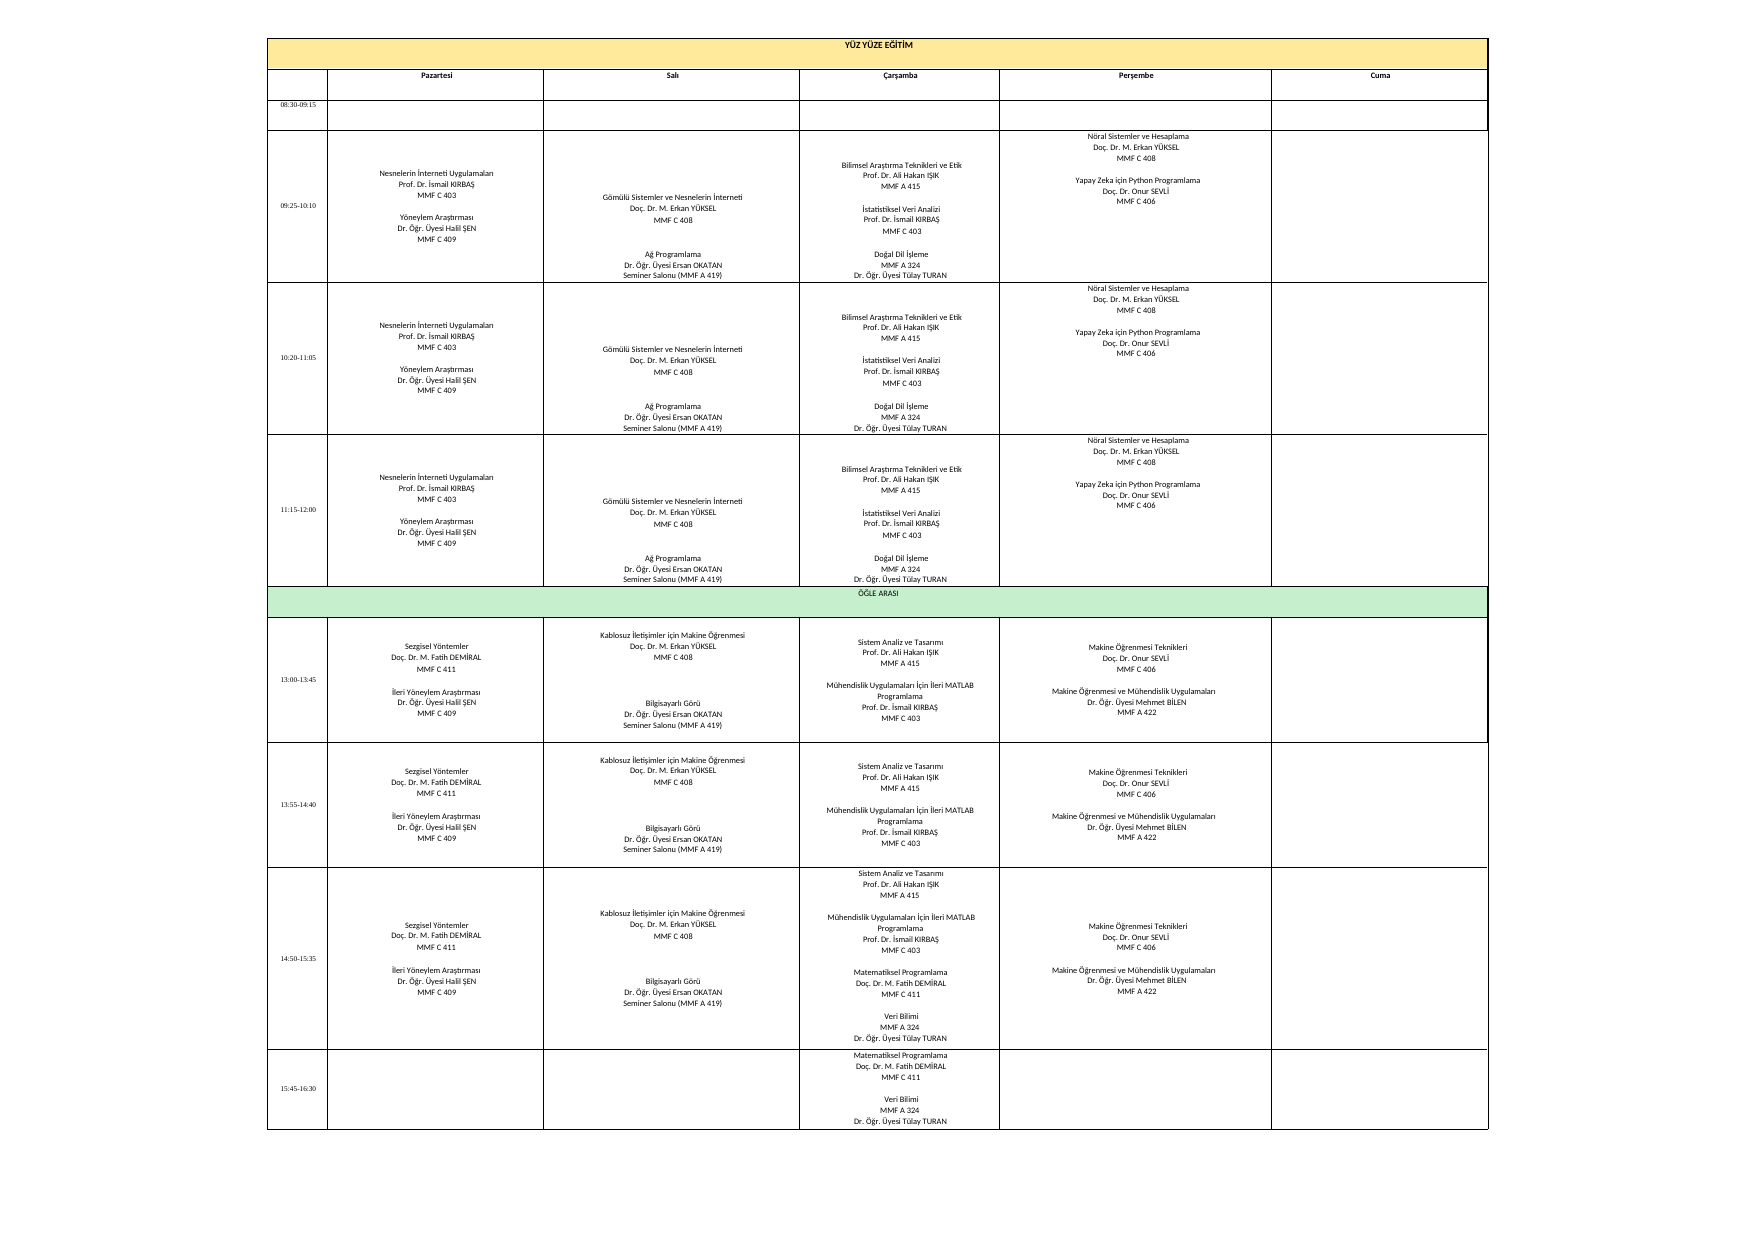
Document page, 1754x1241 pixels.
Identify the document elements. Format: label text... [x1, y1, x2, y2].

table_cell [1000, 101, 1224, 130]
table_cell [1272, 101, 1338, 130]
table_cell [1224, 587, 1338, 617]
table_cell Bilimsel Araştırma Teknikleri ve Etik Prof. Dr. Ali Hakan IŞIK MMF A 415 İstatistiksel Veri Analizi Prof. Dr. İsmail KIRBAŞ MMF C 403 Doğal Dil İşleme MMF A 324 Dr. Öğr. Üyesi Tülay TURAN [800, 283, 999, 434]
table_header [268, 39, 544, 68]
table_cell [1224, 131, 1271, 282]
table_header [1338, 39, 1487, 68]
table_cell Kablosuz İletişimler için Makine Öğrenmesi Doç. Dr. M. Erkan YÜKSEL MMF C 408 Bilgisayarlı Görü Dr. Öğr. Üyesi Ersan OKATAN Seminer Salonu (MMF A 419) [544, 743, 799, 867]
table_cell [1272, 868, 1338, 1049]
table_cell Gömülü Sistemler ve Nesnelerin İnterneti Doç. Dr. M. Erkan YÜKSEL MMF C 408 Ağ Programlama Dr. Öğr. Üyesi Ersan OKATAN Seminer Salonu (MMF A 419) [544, 283, 799, 434]
table_cell Bilimsel Araştırma Teknikleri ve Etik Prof. Dr. Ali Hakan IŞIK MMF A 415 İstatistiksel Veri Analizi Prof. Dr. İsmail KIRBAŞ MMF C 403 Doğal Dil İşleme MMF A 324 Dr. Öğr. Üyesi Tülay TURAN [800, 131, 999, 282]
table_cell [1338, 131, 1488, 282]
table_cell ÖĞLE ARASI [544, 587, 1224, 617]
table_cell Nesnelerin İnterneti Uygulamaları Prof. Dr. İsmail KIRBAŞ MMF C 403 Yöneylem Araştırması Dr. Öğr. Üyesi Halil ŞEN MMF C 409 [328, 283, 543, 434]
table_cell 14:50-15:35 [268, 868, 327, 1049]
table_cell Pazartesi [328, 70, 543, 99]
table_cell [1224, 1050, 1271, 1129]
table_cell [328, 101, 543, 130]
table_cell Nesnelerin İnterneti Uygulamaları Prof. Dr. İsmail KIRBAŞ MMF C 403 Yöneylem Araştırması Dr. Öğr. Üyesi Halil ŞEN MMF C 409 [328, 435, 543, 586]
table_cell Makine Öğrenmesi Teknikleri Doç. Dr. Onur SEVLİ MMF C 406 Makine Öğrenmesi ve Mühendislik Uygulamaları Dr. Öğr. Üyesi Mehmet BİLEN MMF A 422 [1000, 618, 1224, 742]
table_cell 11:15-12:00 [268, 435, 327, 586]
table_cell 15:45-16:30 [268, 1050, 327, 1129]
table_cell [268, 70, 327, 99]
table_cell Bilimsel Araştırma Teknikleri ve Etik Prof. Dr. Ali Hakan IŞIK MMF A 415 İstatistiksel Veri Analizi Prof. Dr. İsmail KIRBAŞ MMF C 403 Doğal Dil İşleme MMF A 324 Dr. Öğr. Üyesi Tülay TURAN [800, 435, 999, 586]
table_cell Makine Öğrenmesi Teknikleri Doç. Dr. Onur SEVLİ MMF C 406 Makine Öğrenmesi ve Mühendislik Uygulamaları Dr. Öğr. Üyesi Mehmet BİLEN MMF A 422 [1000, 743, 1224, 867]
table_cell 13:55-14:40 [268, 743, 327, 867]
table_cell Gömülü Sistemler ve Nesnelerin İnterneti Doç. Dr. M. Erkan YÜKSEL MMF C 408 Ağ Programlama Dr. Öğr. Üyesi Ersan OKATAN Seminer Salonu (MMF A 419) [544, 435, 799, 586]
table_cell [1000, 1050, 1224, 1129]
table_cell Sistem Analiz ve Tasarımı Prof. Dr. Ali Hakan IŞIK MMF A 415 Mühendislik Uygulamaları İçin İleri MATLAB Programlama Prof. Dr. İsmail KIRBAŞ MMF C 403 [800, 743, 999, 867]
table_cell Sezgisel Yöntemler Doç. Dr. M. Fatih DEMİRAL MMF C 411 İleri Yöneylem Araştırması Dr. Öğr. Üyesi Halil ŞEN MMF C 409 [328, 743, 543, 867]
table_cell 13:00-13:45 [268, 618, 327, 742]
table_cell Nöral Sistemler ve Hesaplama Doç. Dr. M. Erkan YÜKSEL MMF C 408 Yapay Zeka için Python Programlama Doç. Dr. Onur SEVLİ MMF C 406 [1000, 283, 1224, 434]
table_cell Kablosuz İletişimler için Makine Öğrenmesi Doç. Dr. M. Erkan YÜKSEL MMF C 408 Bilgisayarlı Görü Dr. Öğr. Üyesi Ersan OKATAN Seminer Salonu (MMF A 419) [544, 868, 799, 1049]
table_cell Salı [544, 70, 799, 99]
table_cell Perşembe [1000, 70, 1224, 99]
table_cell [1338, 282, 1488, 434]
table_cell [1224, 101, 1271, 130]
table_cell [1272, 283, 1338, 434]
table_cell [1272, 618, 1338, 742]
table_cell [1338, 743, 1488, 867]
table_cell 10:20-11:05 [268, 283, 327, 434]
table_cell Kablosuz İletişimler için Makine Öğrenmesi Doç. Dr. M. Erkan YÜKSEL MMF C 408 Bilgisayarlı Görü Dr. Öğr. Üyesi Ersan OKATAN Seminer Salonu (MMF A 419) [544, 618, 799, 742]
table_cell Cuma [1338, 70, 1487, 99]
table_cell Nesnelerin İnterneti Uygulamaları Prof. Dr. İsmail KIRBAŞ MMF C 403 Yöneylem Araştırması Dr. Öğr. Üyesi Halil ŞEN MMF C 409 [328, 131, 543, 282]
table_cell [1272, 1050, 1338, 1129]
table_cell [1338, 101, 1487, 130]
table_cell [1224, 868, 1271, 1049]
table_cell [1338, 867, 1488, 1049]
table_cell [800, 101, 999, 130]
table_cell [544, 101, 799, 130]
table_header YÜZ YÜZE EĞİTİM [544, 39, 1224, 68]
table_cell [1338, 1049, 1488, 1129]
table_cell [1272, 131, 1338, 282]
table_cell [544, 1050, 799, 1129]
table_cell [1272, 743, 1338, 867]
table_cell [1224, 70, 1271, 99]
table_cell [1224, 283, 1271, 434]
table_cell [1272, 70, 1338, 99]
table_cell Çarşamba [800, 70, 999, 99]
table_cell [1224, 435, 1271, 586]
table_cell Makine Öğrenmesi Teknikleri Doç. Dr. Onur SEVLİ MMF C 406 Makine Öğrenmesi ve Mühendislik Uygulamaları Dr. Öğr. Üyesi Mehmet BİLEN MMF A 422 [1000, 868, 1224, 1049]
table_cell [1224, 743, 1271, 867]
table_cell [1272, 435, 1338, 586]
table_cell Sezgisel Yöntemler Doç. Dr. M. Fatih DEMİRAL MMF C 411 İleri Yöneylem Araştırması Dr. Öğr. Üyesi Halil ŞEN MMF C 409 [328, 618, 543, 742]
table_cell [1338, 618, 1487, 742]
table_cell Nöral Sistemler ve Hesaplama Doç. Dr. M. Erkan YÜKSEL MMF C 408 Yapay Zeka için Python Programlama Doç. Dr. Onur SEVLİ MMF C 406 [1000, 131, 1224, 282]
table_cell 08:30-09:15 [268, 101, 327, 130]
table_cell [268, 587, 544, 617]
table_header [1224, 39, 1338, 68]
table_cell [1338, 587, 1487, 617]
table_cell Nöral Sistemler ve Hesaplama Doç. Dr. M. Erkan YÜKSEL MMF C 408 Yapay Zeka için Python Programlama Doç. Dr. Onur SEVLİ MMF C 406 [1000, 435, 1224, 586]
table_cell [1224, 618, 1271, 742]
table_cell [1338, 434, 1488, 586]
table_cell [328, 1050, 543, 1129]
table_cell Sistem Analiz ve Tasarımı Prof. Dr. Ali Hakan IŞIK MMF A 415 Mühendislik Uygulamaları İçin İleri MATLAB Programlama Prof. Dr. İsmail KIRBAŞ MMF C 403 [800, 618, 999, 742]
table_cell Sezgisel Yöntemler Doç. Dr. M. Fatih DEMİRAL MMF C 411 İleri Yöneylem Araştırması Dr. Öğr. Üyesi Halil ŞEN MMF C 409 [328, 868, 543, 1049]
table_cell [800, 1050, 999, 1129]
table_cell Sistem Analiz ve Tasarımı Prof. Dr. Ali Hakan IŞIK MMF A 415 Mühendislik Uygulamaları İçin İleri MATLAB Programlama Prof. Dr. İsmail KIRBAŞ MMF C 403 Matematiksel Programlama Doç. Dr. M. Fatih DEMİRAL MMF C 411 Veri Bilimi MMF A 324 Dr. Öğr. Üyesi Tülay TURAN [800, 868, 999, 1049]
table_cell 09:25-10:10 [268, 131, 327, 282]
table_cell Gömülü Sistemler ve Nesnelerin İnterneti Doç. Dr. M. Erkan YÜKSEL MMF C 408 Ağ Programlama Dr. Öğr. Üyesi Ersan OKATAN Seminer Salonu (MMF A 419) [544, 131, 799, 282]
